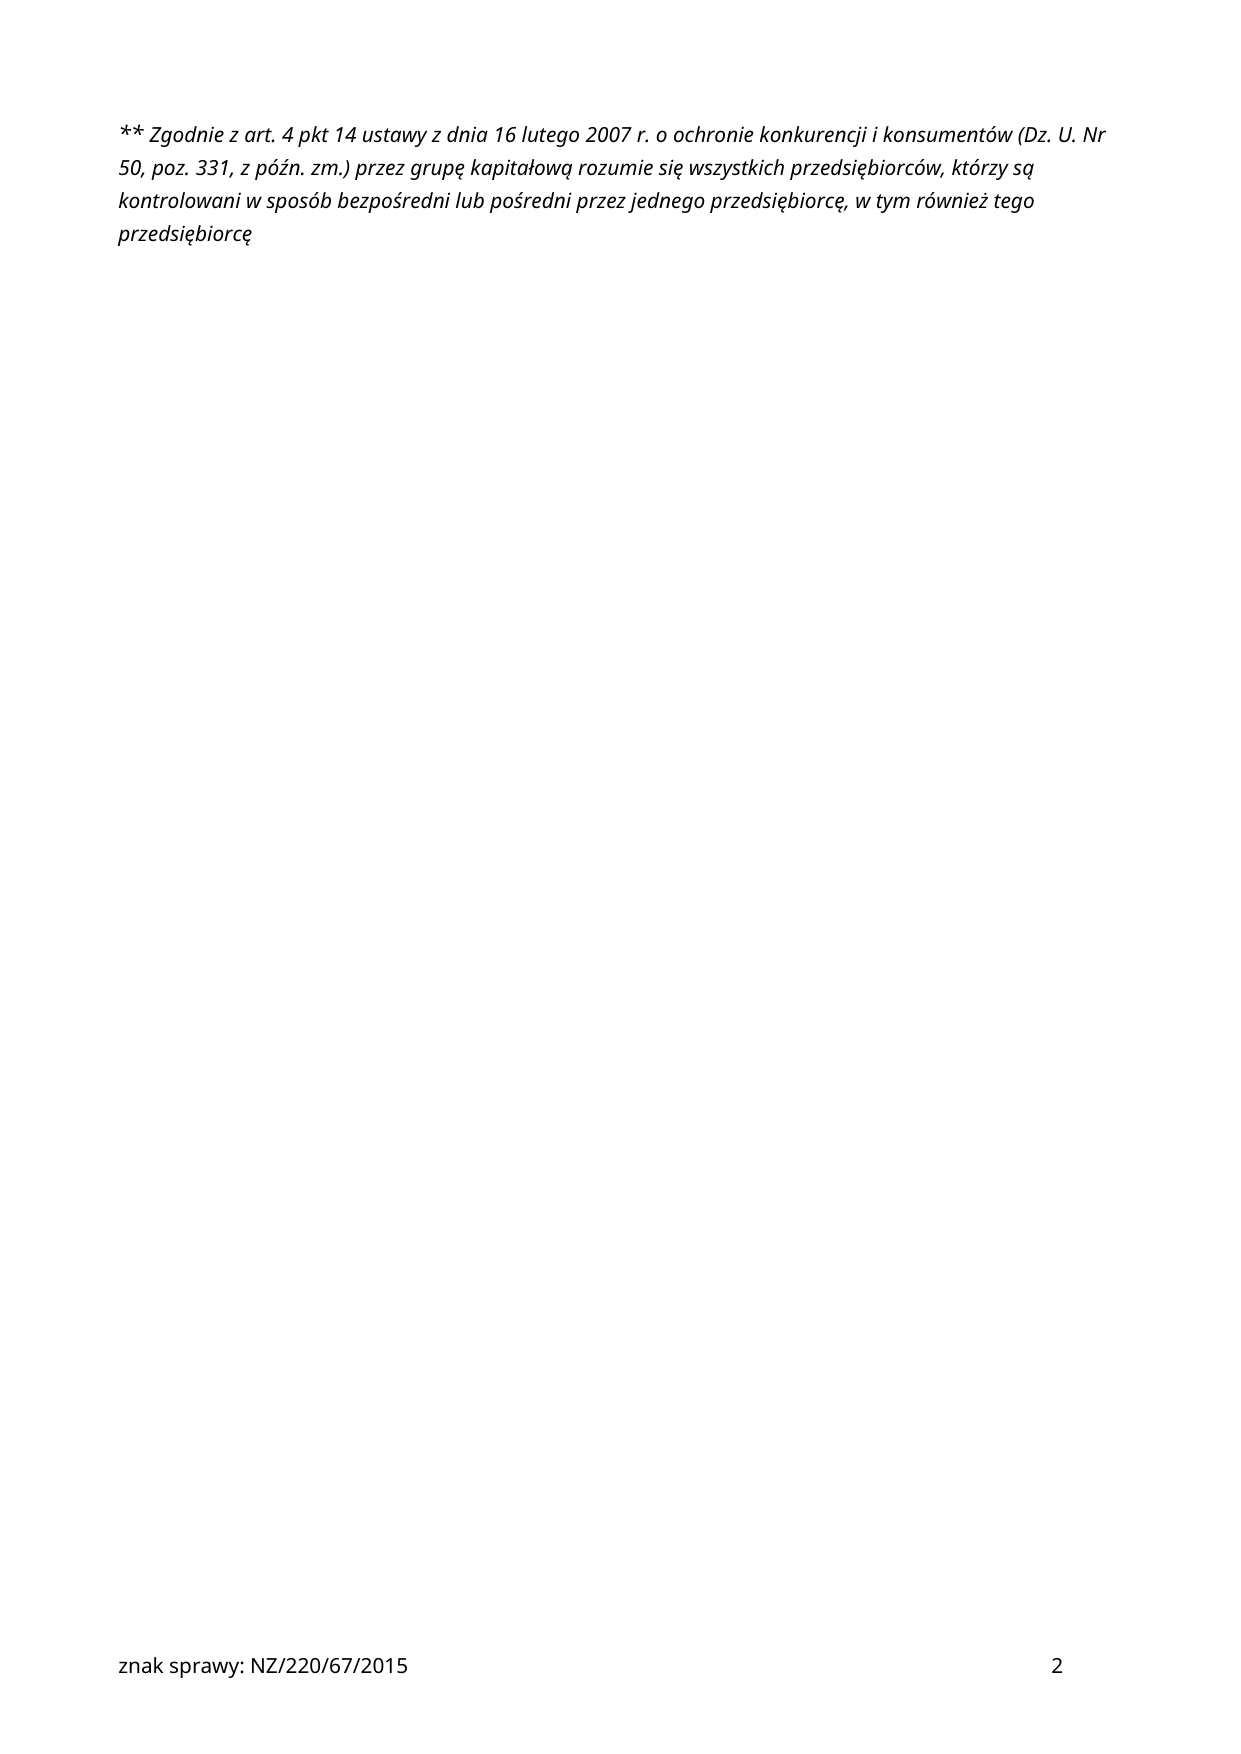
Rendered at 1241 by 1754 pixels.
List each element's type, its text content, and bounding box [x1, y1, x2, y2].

text ** Zgodnie z art. 4 pkt 14 ustawy z dnia 16 lutego 2007 r. o ochronie konkurencji i konsumentów (Dz. U. Nr 50, poz. 331, z późn. zm.) przez grupę kapitałową rozumie się wszystkich przedsiębiorców, którzy są kontrolowani w sposób bezpośredni lub pośredni przez jednego przedsiębiorcę, w tym również tego przedsiębiorcę [118, 118, 1122, 247]
